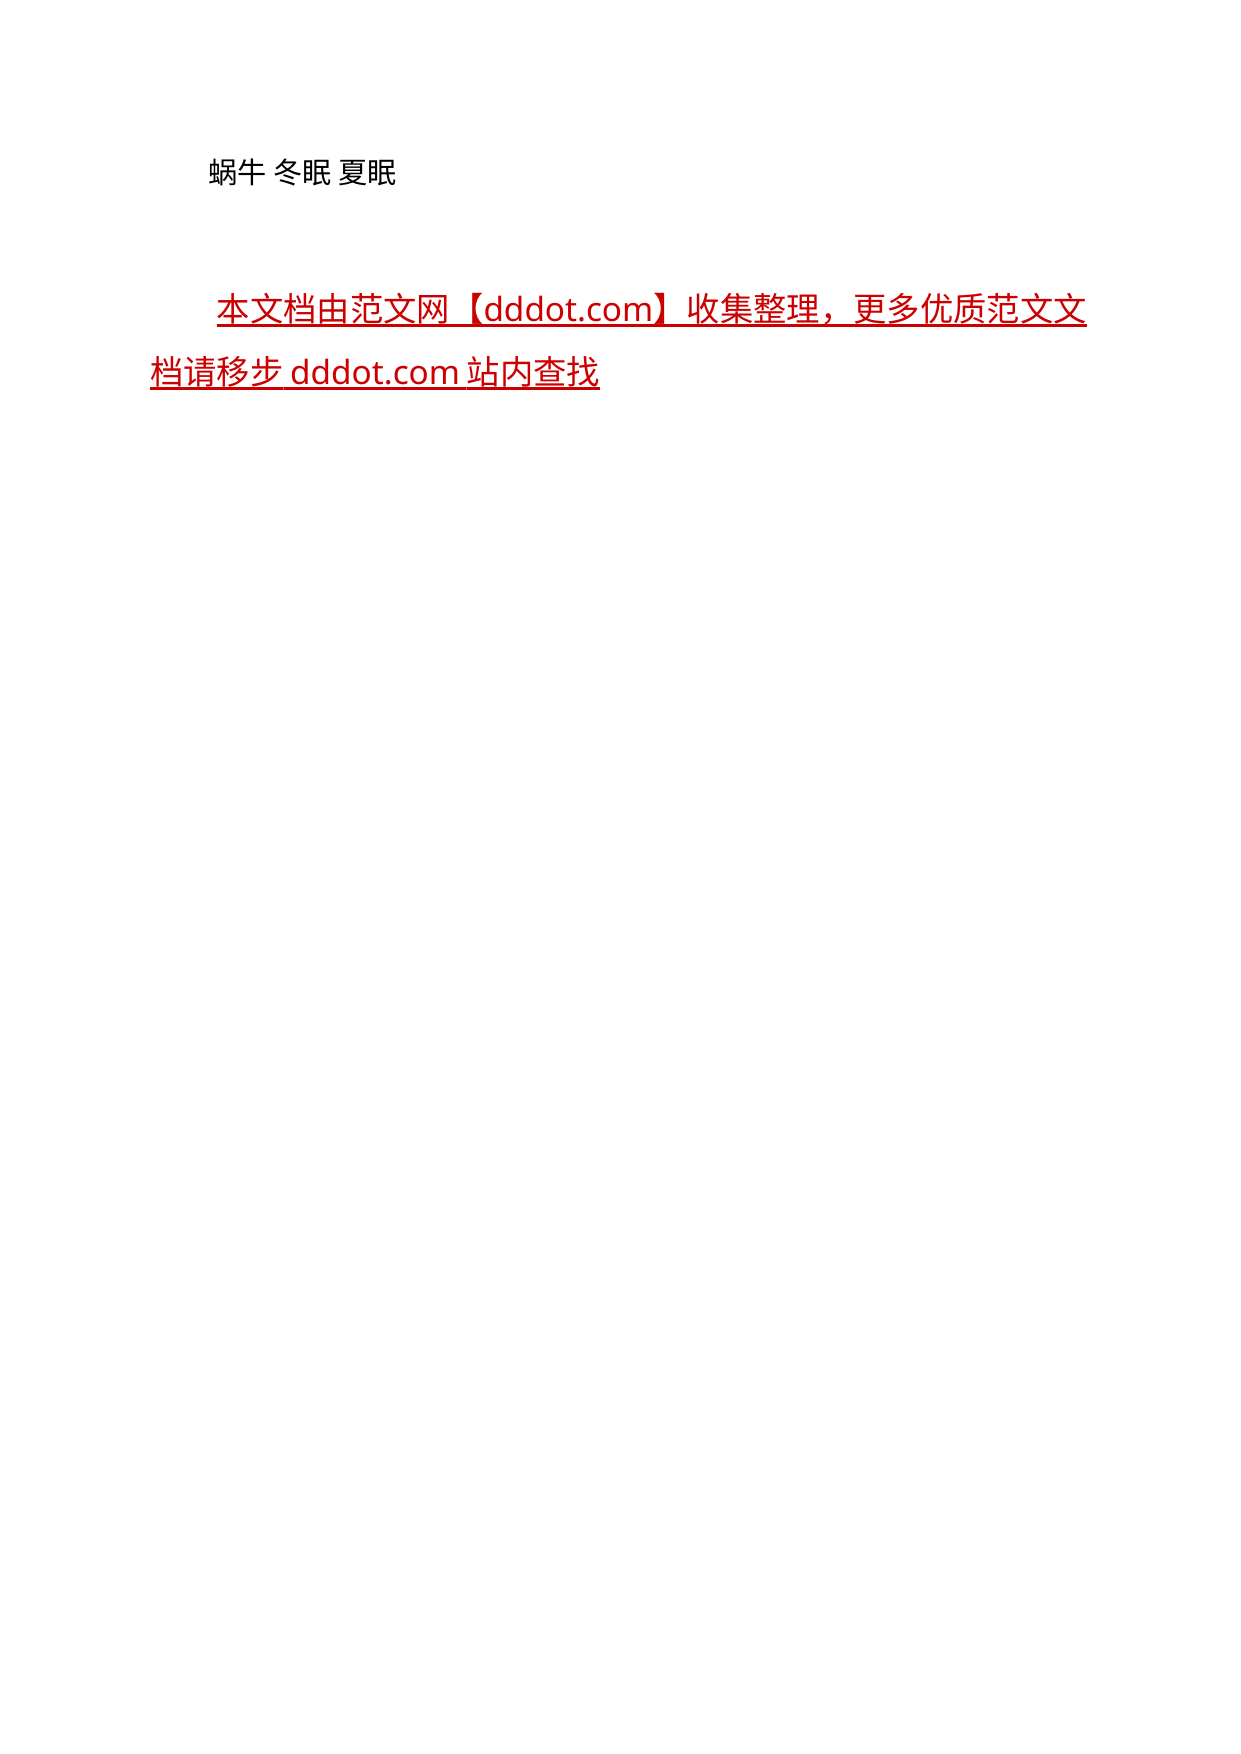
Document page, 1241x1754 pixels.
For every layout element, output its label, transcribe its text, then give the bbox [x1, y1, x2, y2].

text 本文档由范文网【dddot.com】收集整理，更多优质范文文档请移步dddot.com站内查找 [150, 283, 1090, 394]
text 蜗牛 冬眠 夏眠 [150, 150, 1090, 192]
